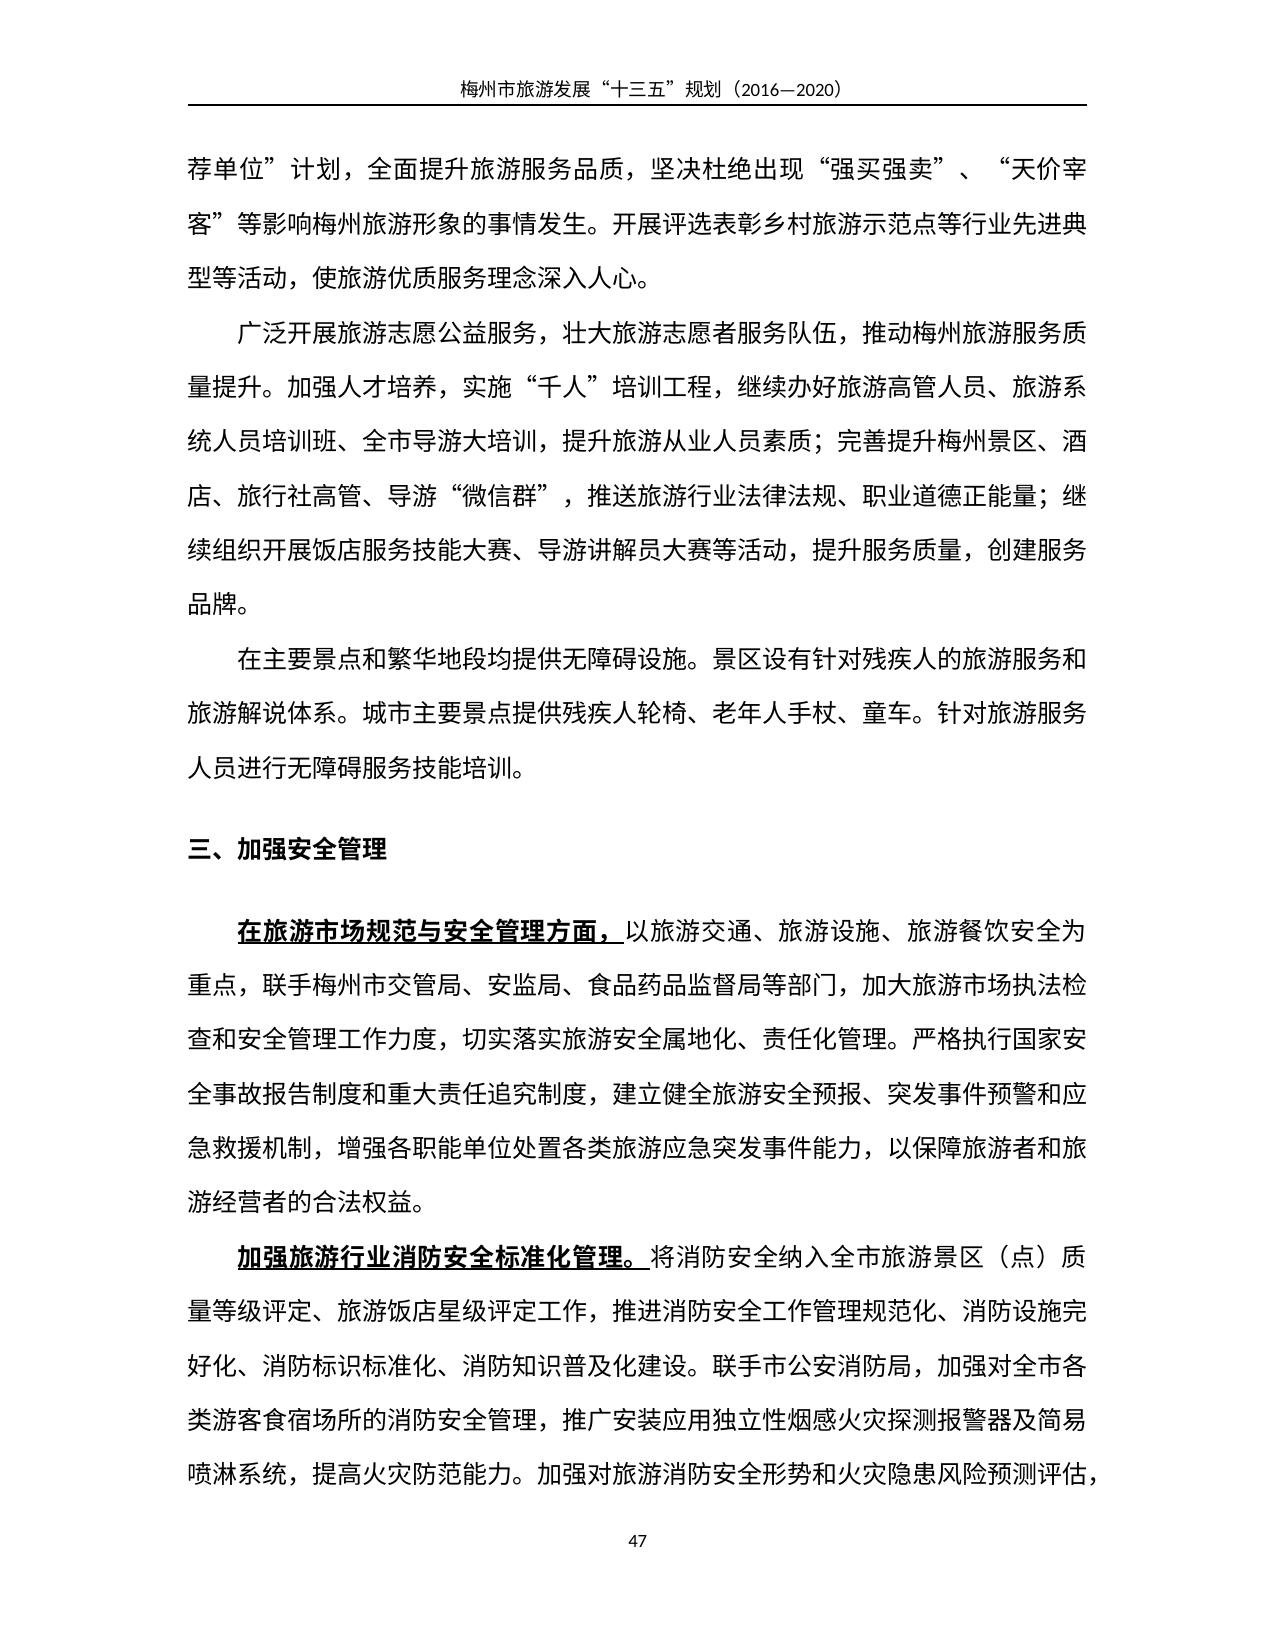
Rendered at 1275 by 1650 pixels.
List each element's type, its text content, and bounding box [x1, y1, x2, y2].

text 在主要景点和繁华地段均提供无障碍设施。景区设有针对残疾人的旅游服务和旅游解说体系。城市主要景点提供残疾人轮椅、老年人手杖、童车。针对旅游服务人员进行无障碍服务技能培训。 [187, 639, 1087, 784]
text 广泛开展旅游志愿公益服务，壮大旅游志愿者服务队伍，推动梅州旅游服务质量提升。加强人才培养，实施“千人”培训工程，继续办好旅游高管人员、旅游系统人员培训班、全市导游大培训，提升旅游从业人员素质；完善提升梅州景区、酒店、旅行社高管、导游“微信群”，推送旅游行业法律法规、职业道德正能量；继续组织开展饭店服务技能大赛、导游讲解员大赛等活动，提升服务质量，创建服务品牌。 [187, 313, 1087, 621]
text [187, 1237, 1087, 1491]
text 在旅游市场规范与安全管理方面，以旅游交通、旅游设施、旅游餐饮安全为重点，联手梅州市交管局、安监局、食品药品监督局等部门，加大旅游市场执法检查和安全管理工作力度，切实落实旅游安全属地化、责任化管理。严格执行国家安全事故报告制度和重大责任追究制度，建立健全旅游安全预报、突发事件预警和应急救援机制，增强各职能单位处置各类旅游应急突发事件能力，以保障旅游者和旅游经营者的合法权益。 [187, 911, 1087, 1219]
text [187, 150, 1087, 295]
subtitle 三、加强安全管理 [187, 829, 1087, 866]
